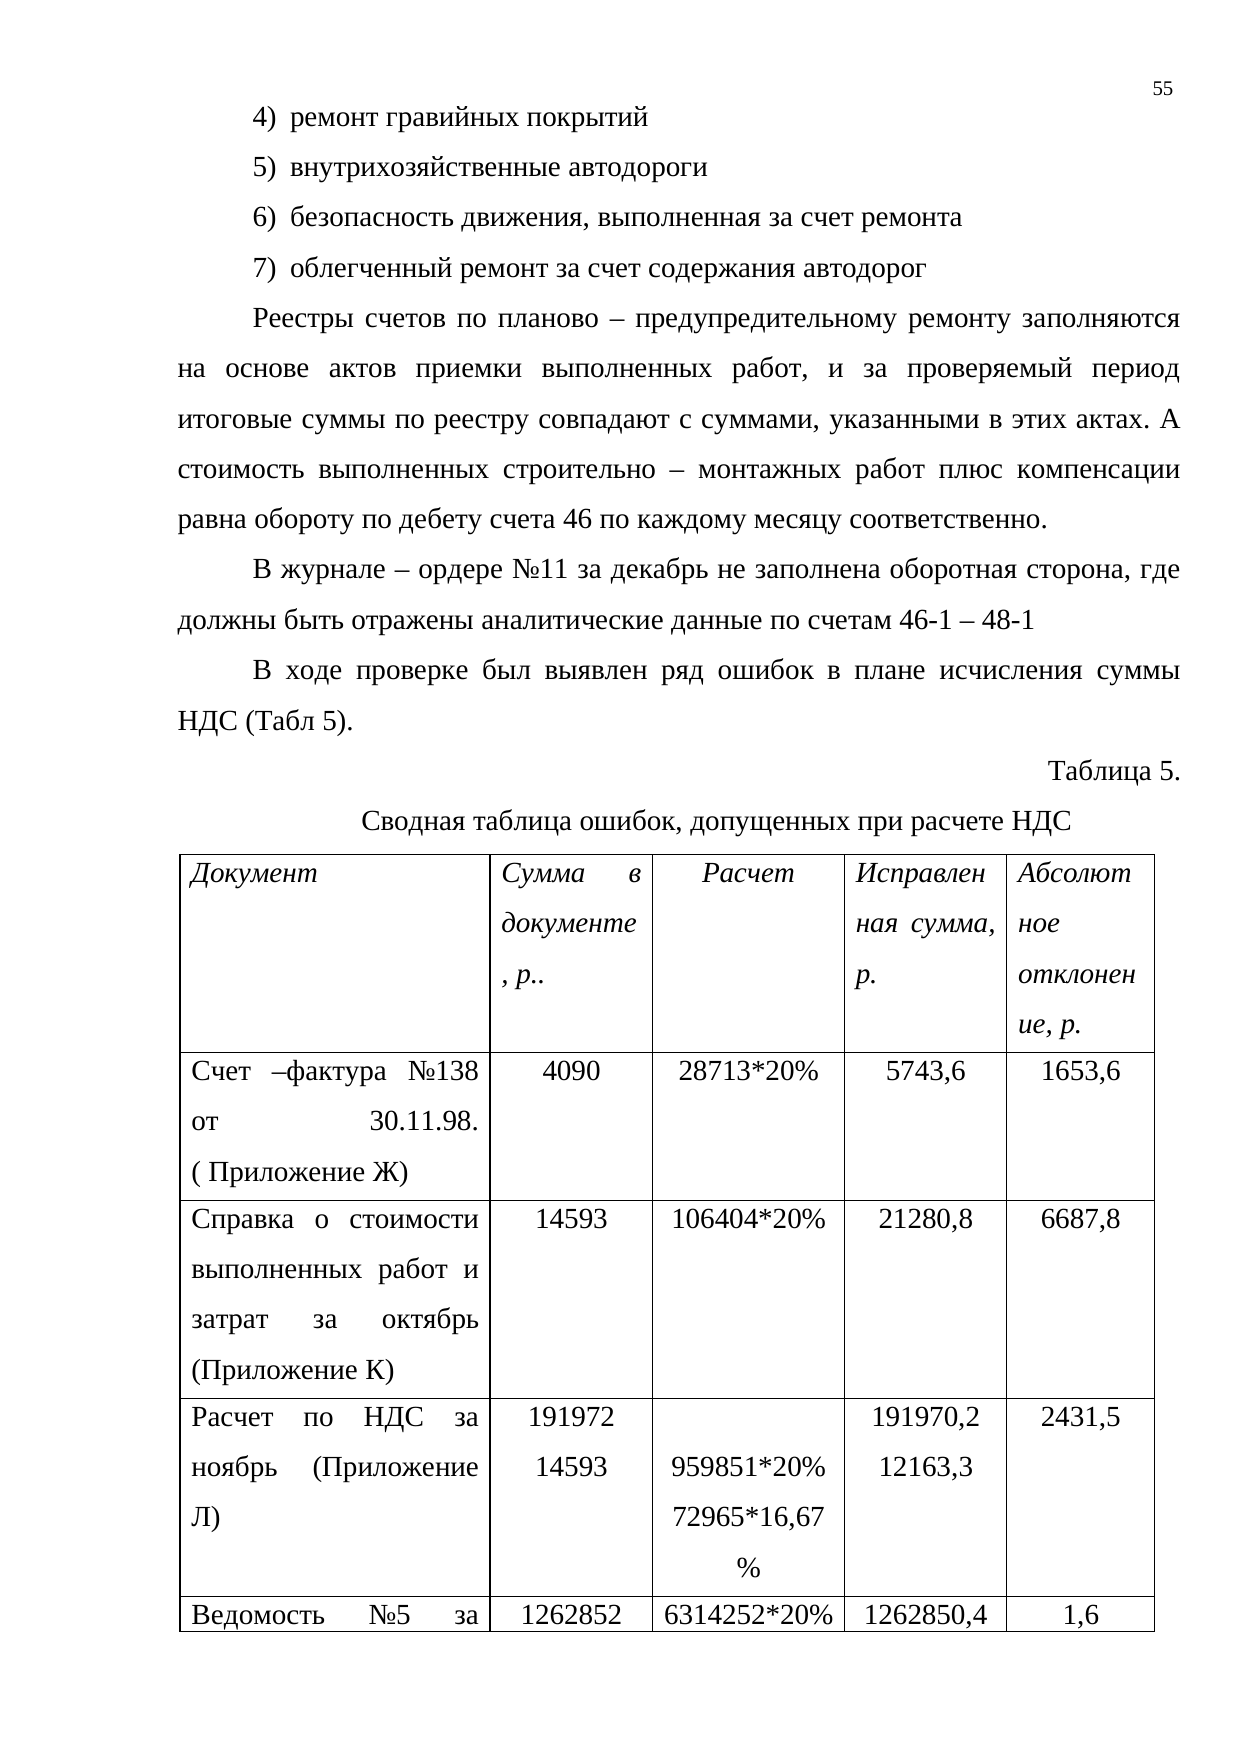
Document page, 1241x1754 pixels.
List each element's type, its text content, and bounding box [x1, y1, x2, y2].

table_cell 191970,2 12163,3 [845, 1399, 1006, 1596]
table_cell 5743,6 [845, 1053, 1006, 1199]
table_cell 1,6 [1007, 1597, 1154, 1631]
table_header Расчет [653, 855, 844, 1052]
subtitle Сводная таблица ошибок, допущенных при расчете НДС [177, 803, 1181, 837]
table_cell 191972 14593 [491, 1399, 652, 1596]
table_cell 959851*20% 72965*16,67% [653, 1399, 844, 1596]
table_cell 28713*20% [653, 1053, 844, 1199]
list внутрихозяйственные автодороги [252, 149, 1181, 183]
table_cell Расчет по НДС за ноябрь (Приложение Л) [181, 1399, 489, 1596]
text В ходе проверке был выявлен ряд ошибок в плане исчисления суммы НДС (Табл 5). [177, 652, 1181, 736]
table_cell Счет –фактура №138 от 30.11.98.( Приложение Ж) [181, 1053, 489, 1199]
table_cell 21280,8 [845, 1201, 1006, 1397]
table_cell 2431,5 [1007, 1399, 1154, 1596]
table_header Сумма в документе, р.. [491, 855, 652, 1052]
table_cell 1262850,4 [845, 1597, 1006, 1631]
table_header Документ [181, 855, 489, 1052]
list безопасность движения, выполненная за счет ремонта [252, 200, 1181, 233]
table_cell 4090 [491, 1053, 652, 1199]
table_cell 6314252*20% [653, 1597, 844, 1631]
text В журнале – ордере №11 за декабрь не заполнена оборотная сторона, где должны быть отражены аналитические данные по счетам 46-1 – 48-1 [177, 552, 1181, 636]
table_cell 1262852 [491, 1597, 652, 1631]
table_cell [181, 1597, 489, 1631]
list облегченный ремонт за счет содержания автодорог [252, 250, 1181, 283]
text Реестры счетов по планово – предупредительному ремонту заполняются на основе актов приемки выполненных работ, и за проверяемый период итоговые суммы по реестру совпадают с суммами, указанными в этих актах. А стоимость выполненных строительно – монтажных работ плюс компенсации равна обороту по дебету счета 46 по каждому месяцу соответственно. [177, 300, 1181, 535]
table_cell 1653,6 [1007, 1053, 1154, 1199]
table_header Абсолютное отклонение, р. [1007, 855, 1154, 1052]
text Таблица 5. [177, 753, 1181, 787]
table_cell Справка о стоимости выполненных работ и затрат за октябрь (Приложение К) [181, 1201, 489, 1397]
table_cell 14593 [491, 1201, 652, 1397]
table_cell 6687,8 [1007, 1201, 1154, 1397]
list ремонт гравийных покрытий [252, 99, 1181, 133]
table_header Исправленная сумма, р. [845, 855, 1006, 1052]
table_cell 106404*20% [653, 1201, 844, 1397]
